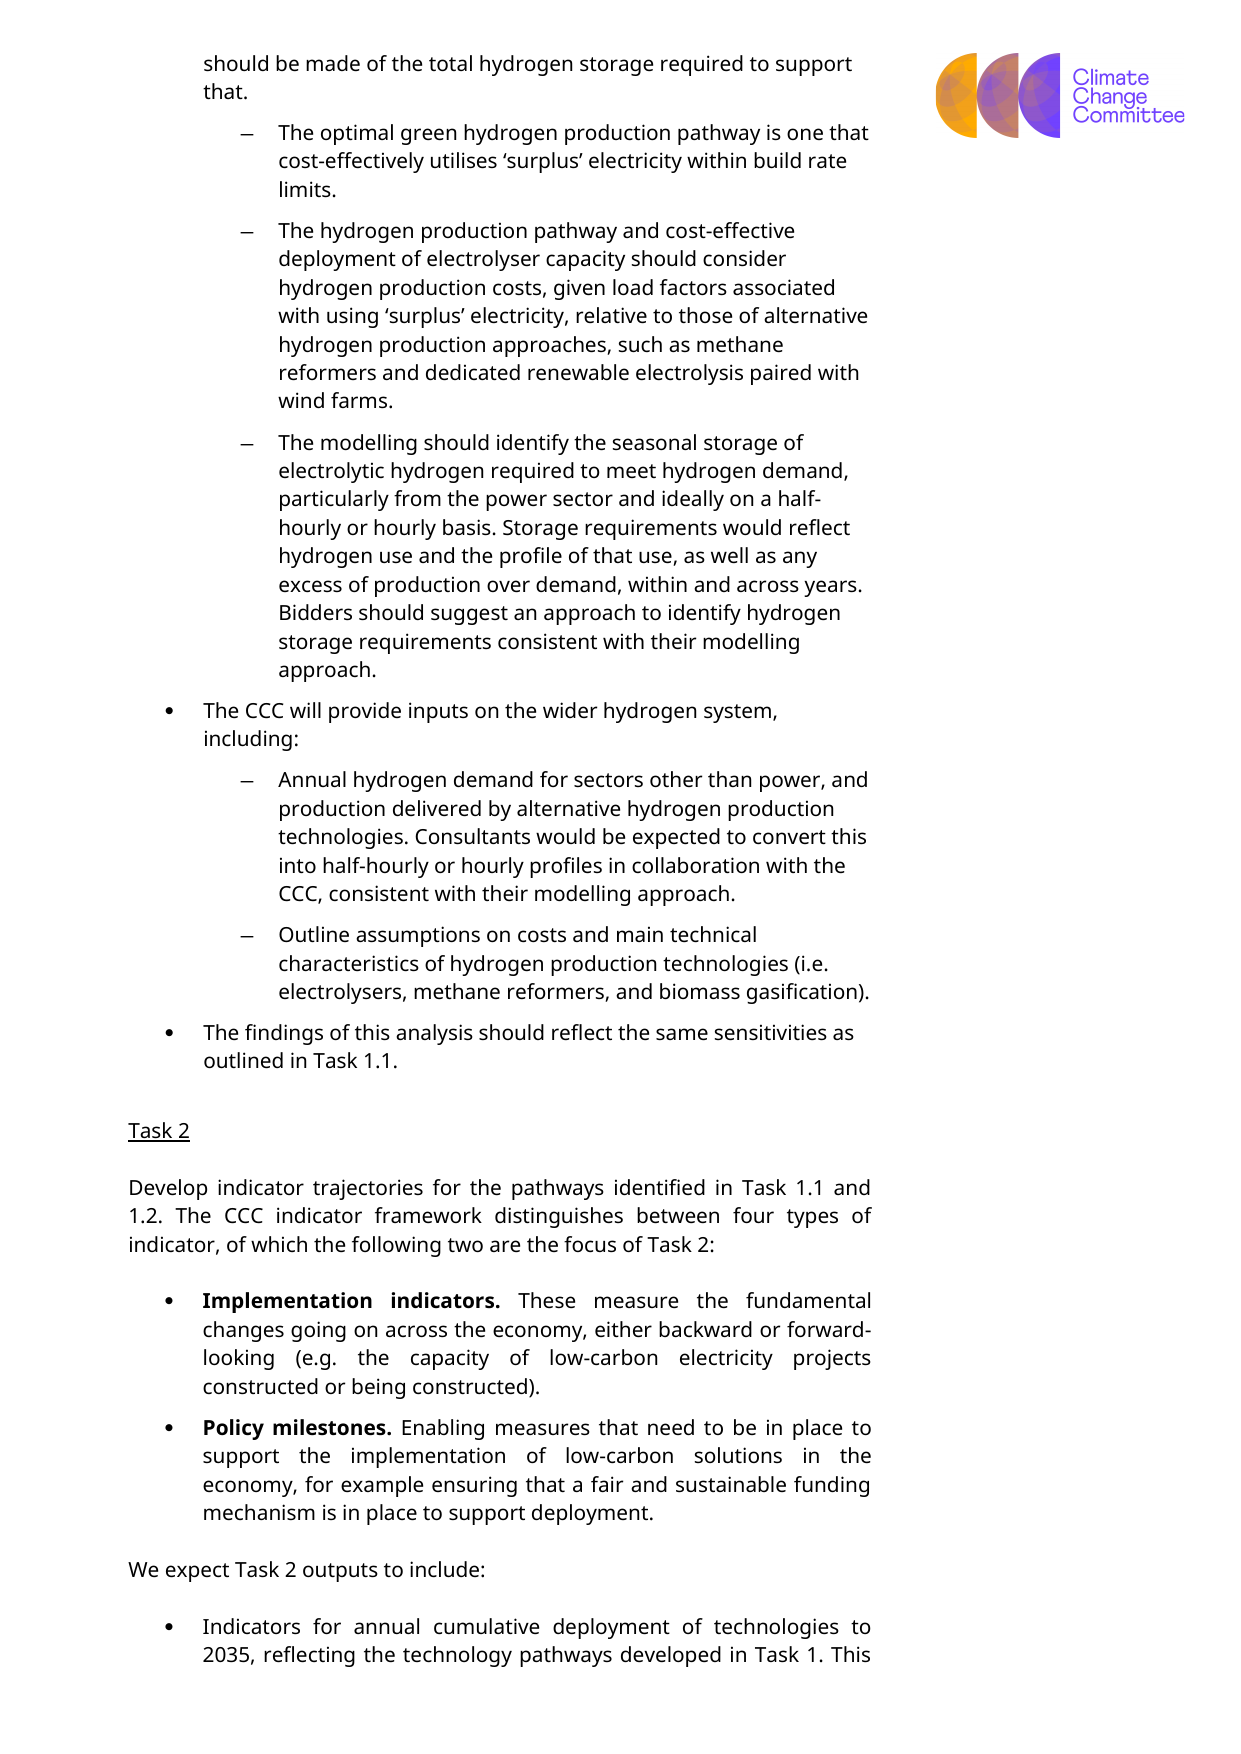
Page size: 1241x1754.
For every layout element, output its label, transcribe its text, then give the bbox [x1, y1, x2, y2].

text Task 2 [128, 1116, 872, 1144]
list Implementation indicators. These measure the fundamental changes going on across the economy, either backward or forward-looking (e.g. the capacity of low-carbon electricity projects constructed or being constructed). [165, 1287, 872, 1400]
list The findings of this analysis should reflect the same sensitivities as outlined in Task 1.1. [166, 1018, 872, 1075]
list The hydrogen production pathway and cost-effective deployment of electrolyser capacity should consider hydrogen production costs, given load factors associated with using ‘surplus’ electricity, relative to those of alternative hydrogen production approaches, such as methane reformers and dedicated renewable electrolysis paired with wind farms. [241, 216, 872, 415]
list The modelling should identify the seasonal storage of electrolytic hydrogen required to meet hydrogen demand, particularly from the power sector and ideally on a half-hourly or hourly basis. Storage requirements would reflect hydrogen use and the profile of that use, as well as any excess of production over demand, within and across years. Bidders should suggest an approach to identify hydrogen storage requirements consistent with their modelling approach. [241, 428, 872, 684]
list The CCC will provide inputs on the wider hydrogen system, including: [166, 696, 872, 753]
list Policy milestones. Enabling measures that need to be in place to support the implementation of low-carbon solutions in the economy, for example ensuring that a fair and sustainable funding mechanism is in place to support deployment. [165, 1413, 872, 1527]
list The optimal green hydrogen production pathway is one that cost-effectively utilises ‘surplus’ electricity within build rate limits. [241, 118, 872, 203]
picture [935, 53, 1185, 138]
text We expect Task 2 outputs to include: [128, 1555, 872, 1583]
list Outline assumptions on costs and main technical characteristics of hydrogen production technologies (i.e. electrolysers, methane reformers, and biomass gasification). [241, 920, 872, 1006]
text Develop indicator trajectories for the pathways identified in Task 1.1 and 1.2. The CCC indicator framework distinguishes between four types of indicator, of which the following two are the focus of Task 2: [128, 1173, 872, 1258]
list Annual hydrogen demand for sectors other than power, and production delivered by alternative hydrogen production technologies. Consultants would be expected to convert this into half-hourly or hourly profiles in collaboration with the CCC, consistent with their modelling approach. [241, 766, 872, 908]
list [166, 49, 872, 106]
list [165, 1612, 872, 1669]
